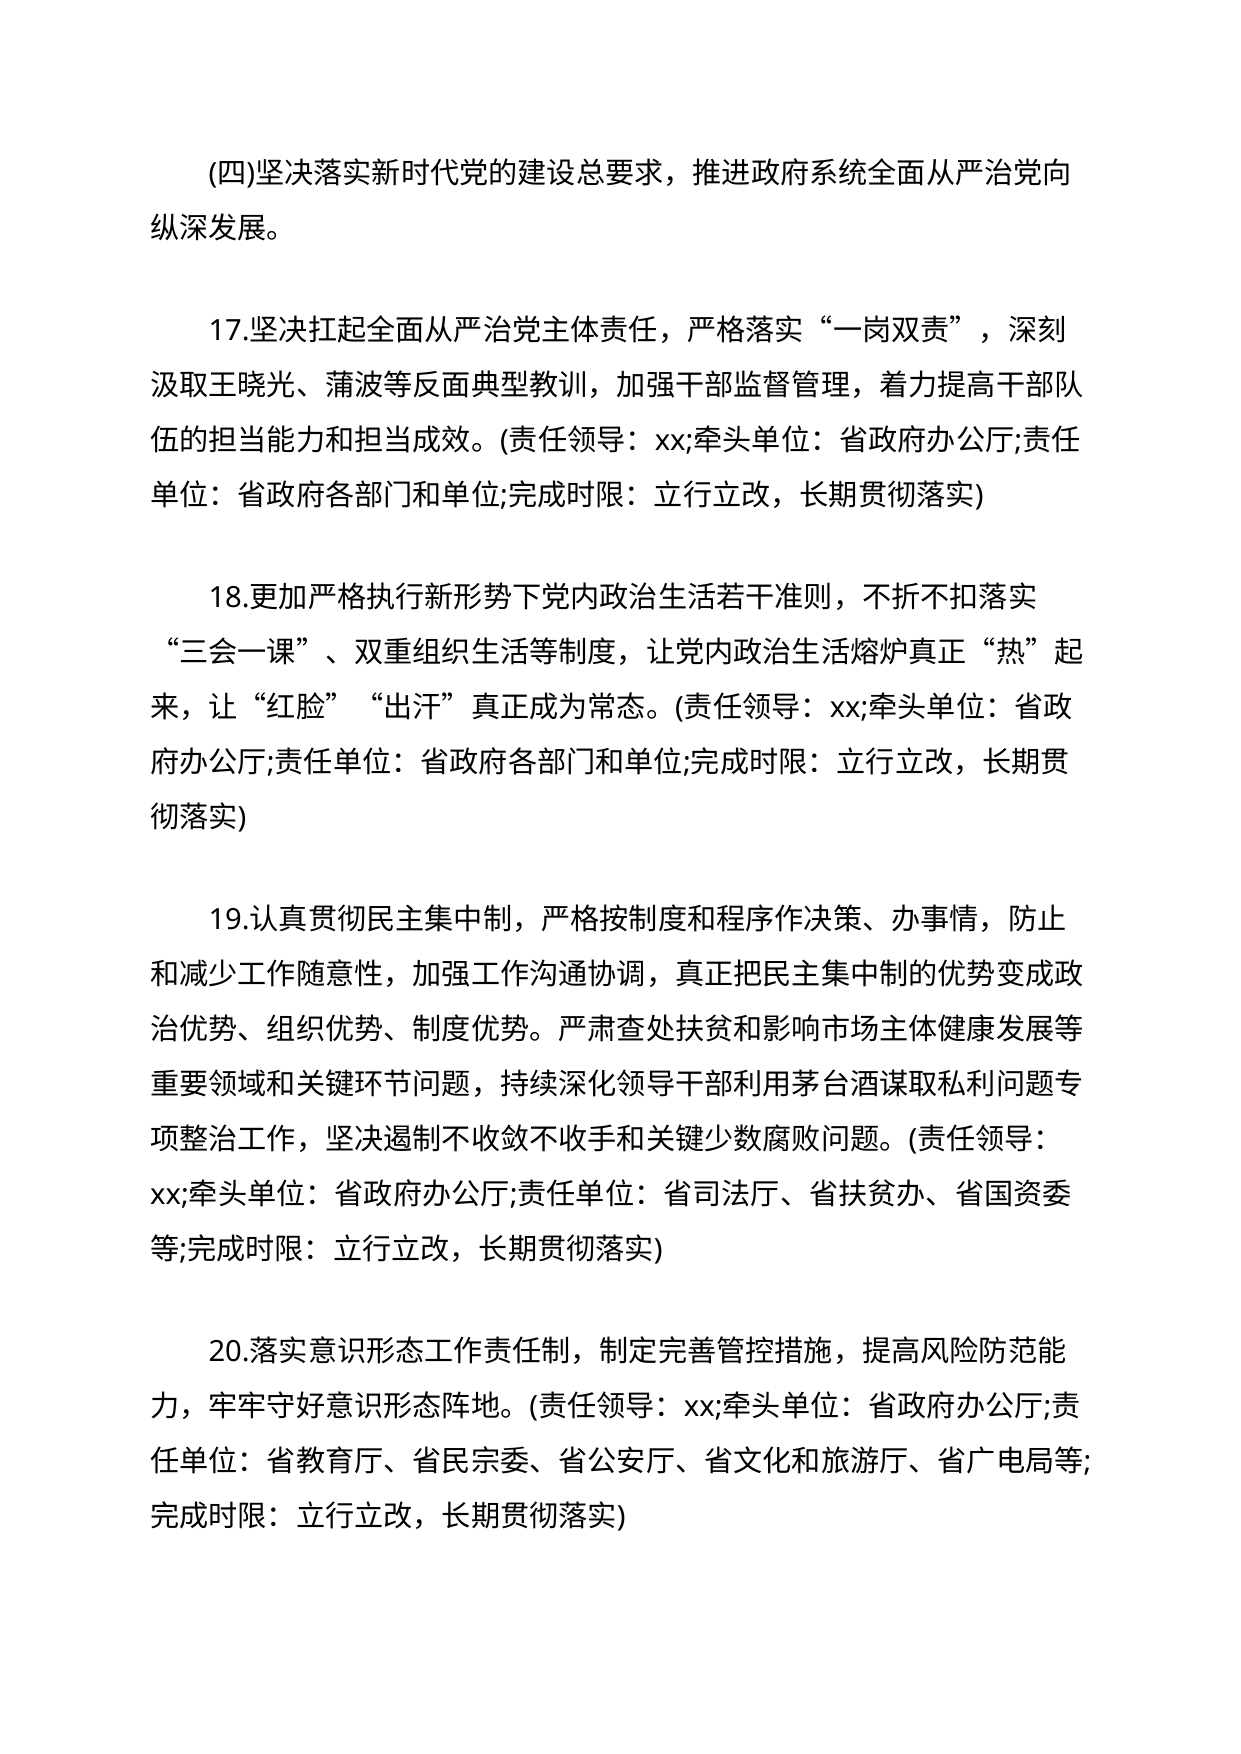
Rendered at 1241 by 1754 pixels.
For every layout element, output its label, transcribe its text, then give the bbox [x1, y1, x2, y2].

text 17.坚决扛起全面从严治党主体责任，严格落实“一岗双责”，深刻汲取王晓光、蒲波等反面典型教训，加强干部监督管理，着力提高干部队伍的担当能力和担当成效。(责任领导：xx;牵头单位：省政府办公厅;责任单位：省政府各部门和单位;完成时限：立行立改，长期贯彻落实) [150, 307, 1090, 514]
text (四)坚决落实新时代党的建设总要求，推进政府系统全面从严治党向纵深发展。 [150, 150, 1090, 247]
text 19.认真贯彻民主集中制，严格按制度和程序作决策、办事情，防止和减少工作随意性，加强工作沟通协调，真正把民主集中制的优势变成政治优势、组织优势、制度优势。严肃查处扶贫和影响市场主体健康发展等重要领域和关键环节问题，持续深化领导干部利用茅台酒谋取私利问题专项整治工作，坚决遏制不收敛不收手和关键少数腐败问题。(责任领导：xx;牵头单位：省政府办公厅;责任单位：省司法厅、省扶贫办、省国资委等;完成时限：立行立改，长期贯彻落实) [150, 896, 1090, 1268]
text 18.更加严格执行新形势下党内政治生活若干准则，不折不扣落实“三会一课”、双重组织生活等制度，让党内政治生活熔炉真正“热”起来，让“红脸”“出汗”真正成为常态。(责任领导：xx;牵头单位：省政府办公厅;责任单位：省政府各部门和单位;完成时限：立行立改，长期贯彻落实) [150, 574, 1090, 836]
text 20.落实意识形态工作责任制，制定完善管控措施，提高风险防范能力，牢牢守好意识形态阵地。(责任领导：xx;牵头单位：省政府办公厅;责任单位：省教育厅、省民宗委、省公安厅、省文化和旅游厅、省广电局等;完成时限：立行立改，长期贯彻落实) [150, 1327, 1090, 1534]
